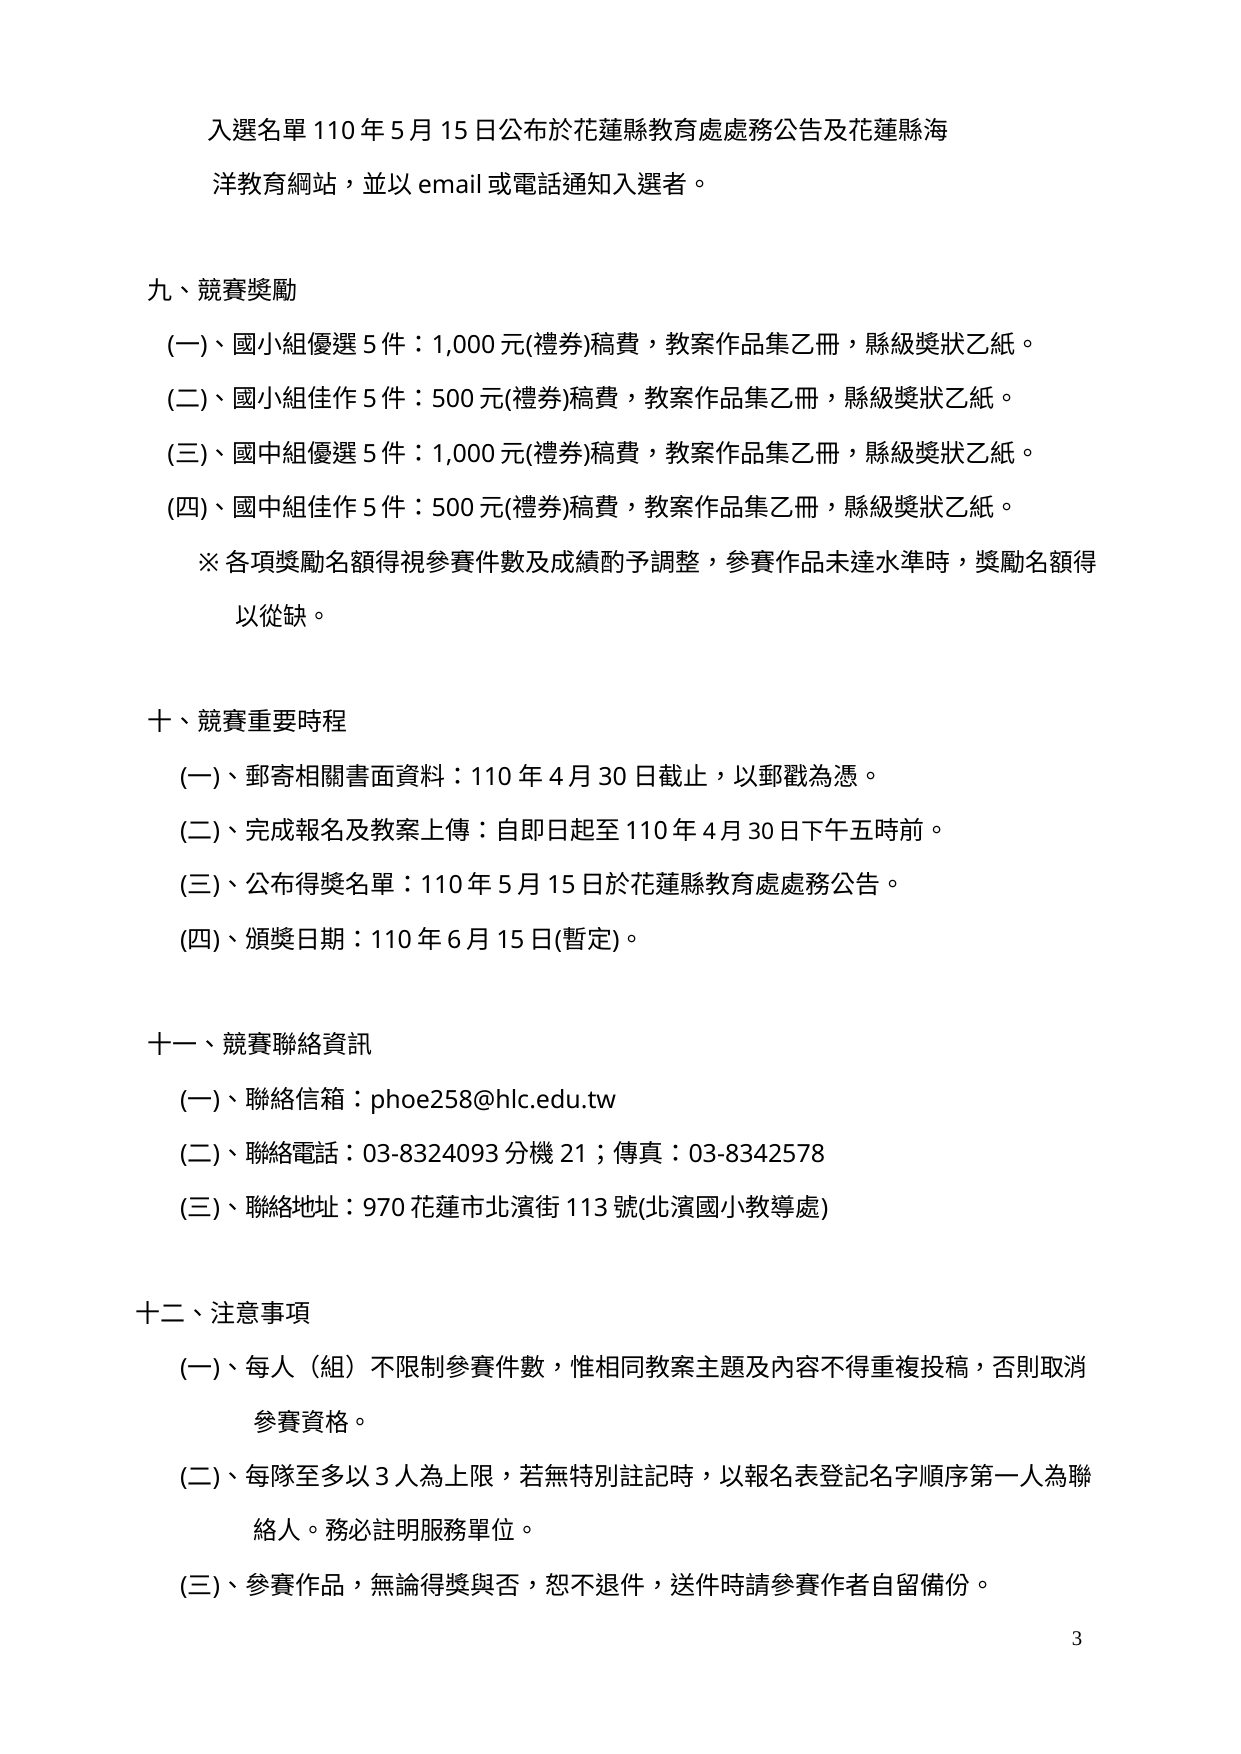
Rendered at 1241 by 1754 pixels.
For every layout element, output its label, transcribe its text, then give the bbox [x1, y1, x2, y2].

text (四)、國中組佳作5件：500元(禮券)稿費，教案作品集乙冊，縣級奬狀乙紙。 [148, 488, 1105, 524]
text (二)、每隊至多以3人為上限，若無特別註記時，以報名表登記名字順序第一人為聯絡人。務必註明服務單位。 [180, 1456, 1105, 1547]
text (一)、聯絡信箱：phoe258@hlc.edu.tw [135, 1079, 1105, 1115]
text 入選名單110年5月15日公布於花蓮縣教育處處務公告及花蓮縣海 [147, 110, 1105, 147]
text 洋教育綱站，並以 email或電話通知入選者。 [147, 165, 1105, 201]
subtitle 十一、競賽聯絡資訊 [148, 1025, 1105, 1061]
text (二)、國小組佳作5件：500元(禮券)稿費，教案作品集乙冊，縣級奬狀乙紙。 [148, 379, 1105, 415]
subtitle (四)、頒奬日期：110年6月15日(暫定)。 [180, 919, 1105, 956]
text (三)、公布得奬名單：110年5月15日於花蓮縣教育處處務公告。 [180, 865, 1093, 901]
text (二)、完成報名及教案上傳：自即日起至110年4月30日下午五時前。 [180, 811, 1105, 847]
subtitle 九、競賽奬勵 [148, 270, 1105, 306]
subtitle 十二、注意事項 [135, 1293, 1105, 1329]
text (一)、國小組優選5件：1,000元(禮券)稿費，教案作品集乙冊，縣級奬狀乙紙。 [148, 324, 1105, 361]
text (一)、郵寄相關書面資料：110 年 4月30 日截止，以郵戳為憑。 [180, 756, 1019, 792]
text (三)、聯絡地址：970花蓮市北濱街113號(北濱國小教導處) [135, 1188, 1105, 1224]
text (二)、聯絡電話：03-8324093分機 21；傳真：03-8342578 [135, 1133, 1105, 1170]
text (一)、每人（組）不限制參賽件數，惟相同教案主題及內容不得重複投稿，否則取消參賽資格。 [180, 1348, 1105, 1438]
text (三)、國中組優選5件：1,000元(禮券)稿費，教案作品集乙冊，縣級奬狀乙紙。 [148, 433, 1105, 469]
text ※ 各項獎勵名額得視參賽件數及成績酌予調整，參賽作品未達水準時，獎勵名額得以從缺。 [198, 542, 1101, 633]
subtitle 十、競賽重要時程 [148, 702, 1105, 738]
text (三)、參賽作品，無論得獎與否，恕不退件，送件時請參賽作者自留備份。 [180, 1565, 1105, 1601]
